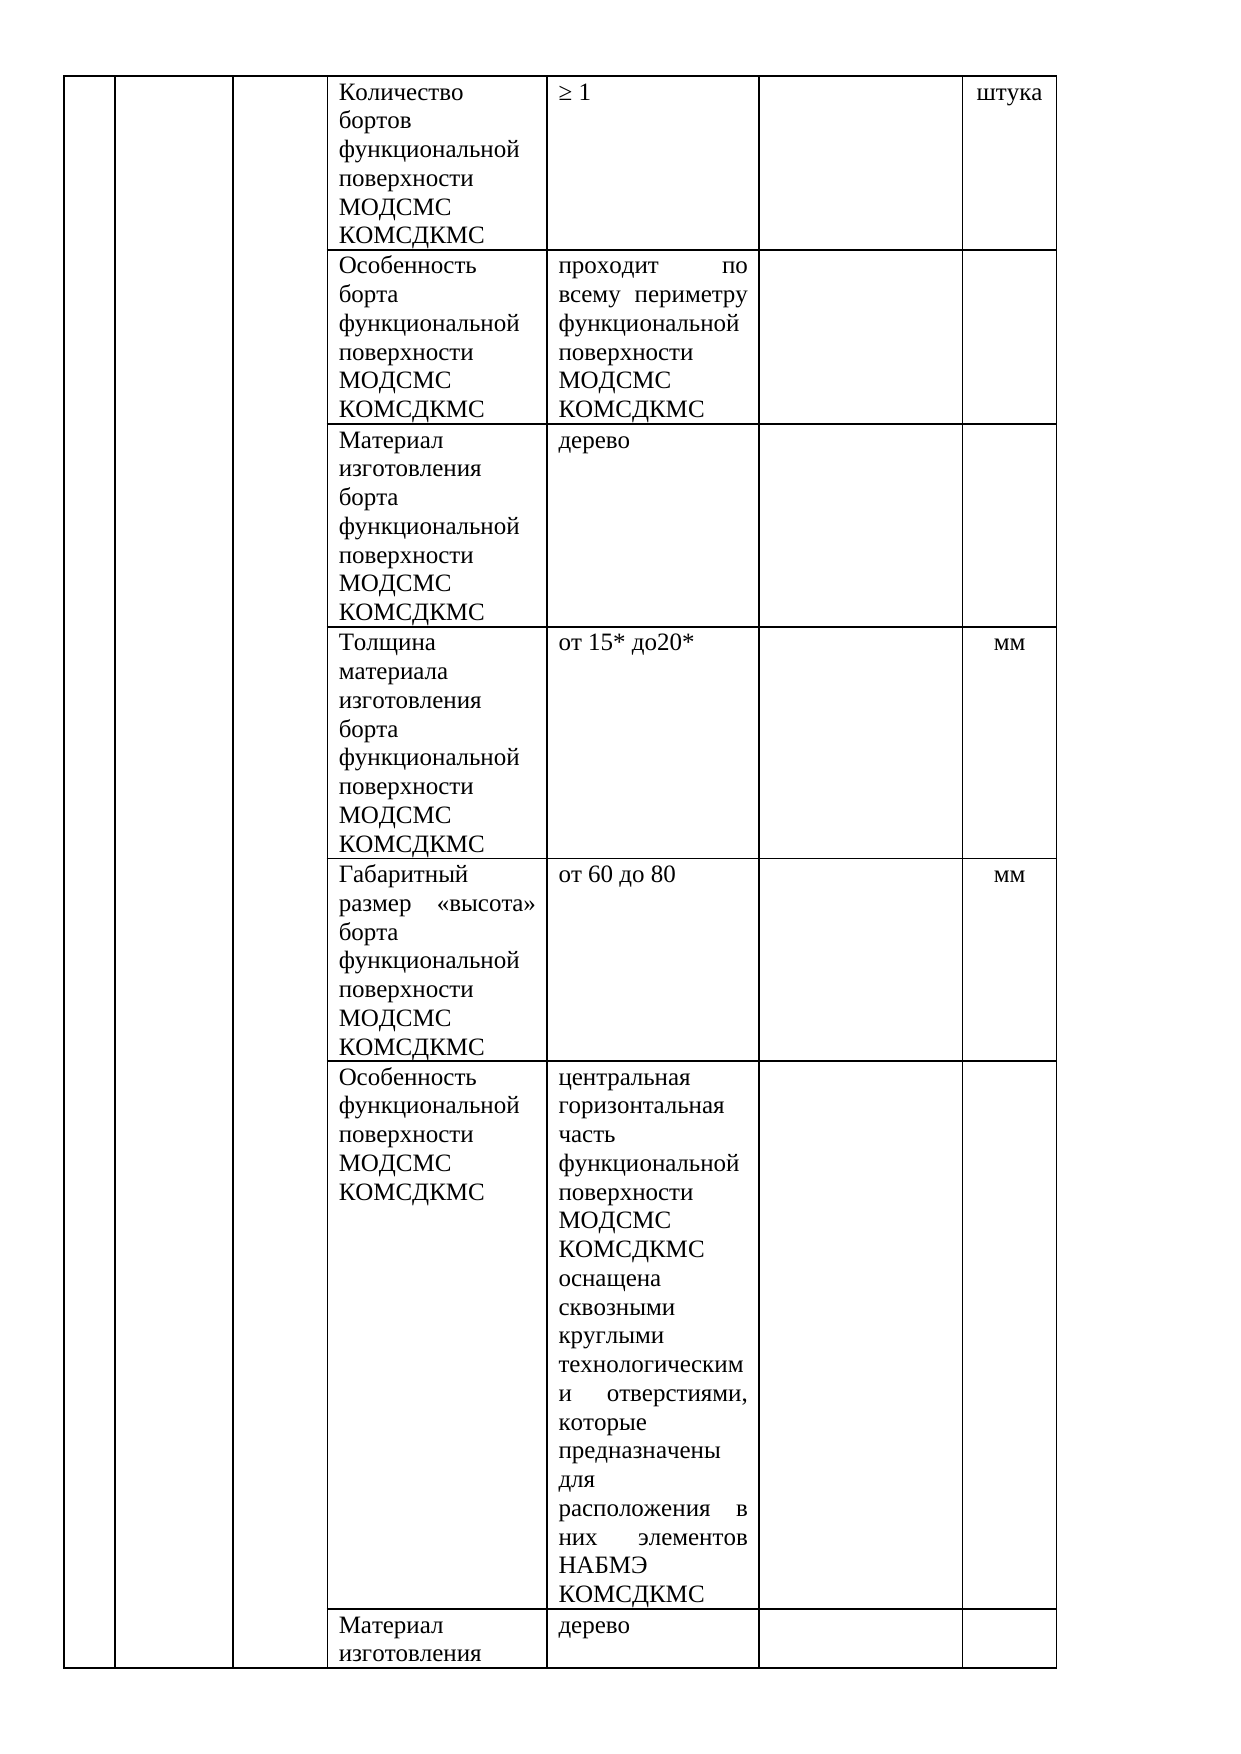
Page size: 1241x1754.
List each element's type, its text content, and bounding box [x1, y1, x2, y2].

table_cell [963, 251, 1056, 423]
table_cell [963, 1062, 1056, 1608]
table_cell Толщина материала изготовления борта функциональной поверхности МОДСМС КОМСДКМС [328, 628, 546, 857]
table_cell [760, 77, 962, 249]
table_cell [760, 425, 962, 626]
table_cell дерево [548, 425, 758, 626]
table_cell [328, 1610, 546, 1667]
table_cell [963, 425, 1056, 626]
table_cell мм [963, 628, 1056, 857]
table_cell от 60 до 80 [548, 859, 758, 1060]
table_cell [963, 1610, 1056, 1667]
table_cell от 15* до20* [548, 628, 758, 857]
table_cell Особенность функциональной поверхности МОДСМС КОМСДКМС [328, 1062, 546, 1608]
table_cell дерево [548, 1610, 758, 1667]
table_cell штука [963, 77, 1056, 249]
table_cell проходит по всему периметру функциональной поверхности МОДСМС КОМСДКМС [548, 251, 758, 423]
table_cell Габаритный размер «высота» борта функциональной поверхности МОДСМС КОМСДКМС [328, 859, 546, 1060]
table_cell [760, 251, 962, 423]
table_cell [760, 1062, 962, 1608]
table_cell [760, 859, 962, 1060]
table_cell Особенность борта функциональной поверхности МОДСМС КОМСДКМС [328, 251, 546, 423]
table_cell Количество бортов функциональной поверхности МОДСМС КОМСДКМС [328, 77, 546, 249]
table_cell мм [963, 859, 1056, 1060]
table_cell центральная горизонтальная часть функциональной поверхности МОДСМС КОМСДКМС оснащена сквозными круглыми технологическими отверстиями, которые предназначены для расположения в них элементов НАБМЭ КОМСДКМС [548, 1062, 758, 1608]
table_cell [760, 1610, 962, 1667]
table_cell Материал изготовления борта функциональной поверхности МОДСМС КОМСДКМС [328, 425, 546, 626]
table_cell ≥ 1 [548, 77, 758, 249]
table_cell [760, 628, 962, 857]
